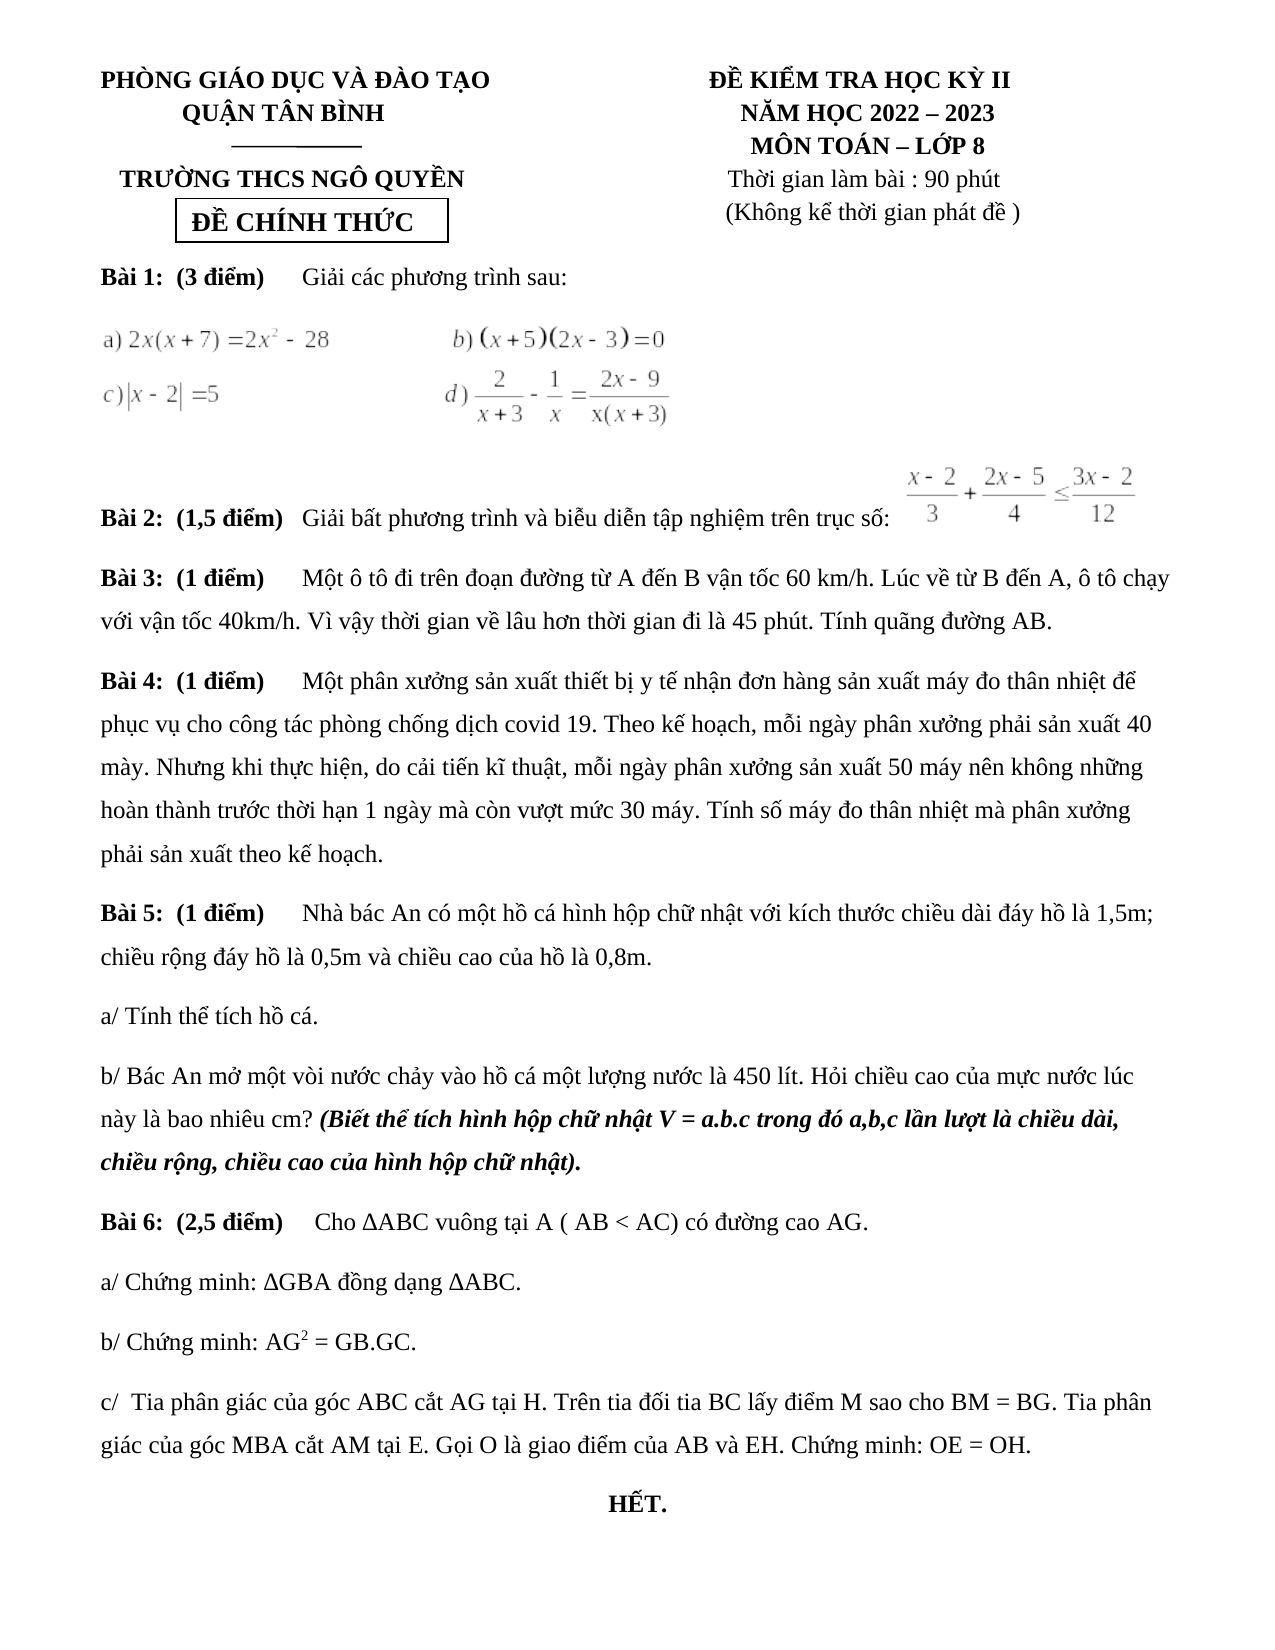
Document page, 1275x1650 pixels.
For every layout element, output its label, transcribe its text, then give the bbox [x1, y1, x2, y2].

text b/ Chứng minh: AG2 = GB.GC. [100, 1327, 1174, 1356]
text Bài 1: (3 điểm) Giải các phương trình sau: [100, 262, 1174, 291]
text Bài 5: (1 điểm) Nhà bác An có một hồ cá hình hộp chữ nhật với kích thước chiều dài đáy hồ là 1,5m; chiều rộng đáy hồ là 0,5m và chiều cao của hồ là 0,8m. [100, 898, 1174, 970]
text c/ Tia phân giác của góc ABC cắt AG tại H. Trên tia đối tia BC lấy điểm M sao cho BM = BG. Tia phân giác của góc MBA cắt AM tại E. Gọi O là giao điểm của AB và EH. Chứng minh: OE = OH. [100, 1387, 1174, 1458]
text Bài 4: (1 điểm) Một phân xưởng sản xuất thiết bị y tế nhận đơn hàng sản xuất máy đo thân nhiệt để phục vụ cho công tác phòng chống dịch covid 19. Theo kế hoạch, mỗi ngày phân xưởng phải sản xuất 40 mày. Nhưng khi thực hiện, do cải tiến kĩ thuật, mỗi ngày phân xưởng sản xuất 50 máy nên không những hoàn thành trước thời hạn 1 ngày mà còn vượt mức 30 máy. Tính số máy đo thân nhiệt mà phân xưởng phải sản xuất theo kế hoạch. [100, 666, 1174, 867]
text QUẬN TÂN BÌNH NĂM HỌC 2022 – 2023 [100, 98, 1174, 127]
text Bài 6: (2,5 điểm) Cho ∆ABC vuông tại A ( AB < AC) có đường cao AG. [100, 1207, 1174, 1236]
text PHÒNG GIÁO DỤC VÀ ĐÀO TẠO ĐỀ KIỂM TRA HỌC KỲ II [100, 65, 1174, 94]
text a/ Chứng minh: ∆GBA đồng dạng ∆ABC. [100, 1267, 1174, 1296]
text MÔN TOÁN – LỚP 8 [100, 131, 1174, 160]
text a/ Tính thể tích hồ cá. [100, 1001, 1174, 1030]
text TRƯỜNG THCS NGÔ QUYỀN Thời gian làm bài : 90 phút [100, 164, 1174, 193]
text b/ Bác An mở một vòi nước chảy vào hồ cá một lượng nước là 450 lít. Hỏi chiều cao của mực nước lúc này là bao nhiêu cm? (Biết thể tích hình hộp chữ nhật V = a.b.c trong đó a,b,c lần lượt là chiều dài, chiều rộng, chiều cao của hình hộp chữ nhật). [100, 1061, 1174, 1176]
text (Không kể thời gian phát đề ) [100, 197, 1174, 226]
text Bài 3: (1 điểm) Một ô tô đi trên đoạn đường từ A đến B vận tốc 60 km/h. Lúc về từ B đến A, ô tô chạy với vận tốc 40km/h. Vì vậy thời gian về lâu hơn thời gian đi là 45 phút. Tính quãng đường AB. [100, 563, 1174, 635]
text HẾT. [100, 1489, 1174, 1518]
text Bài 2: (1,5 điểm) Giải bất phương trình và biễu diễn tập nghiệm trên trục số: [100, 461, 1174, 532]
